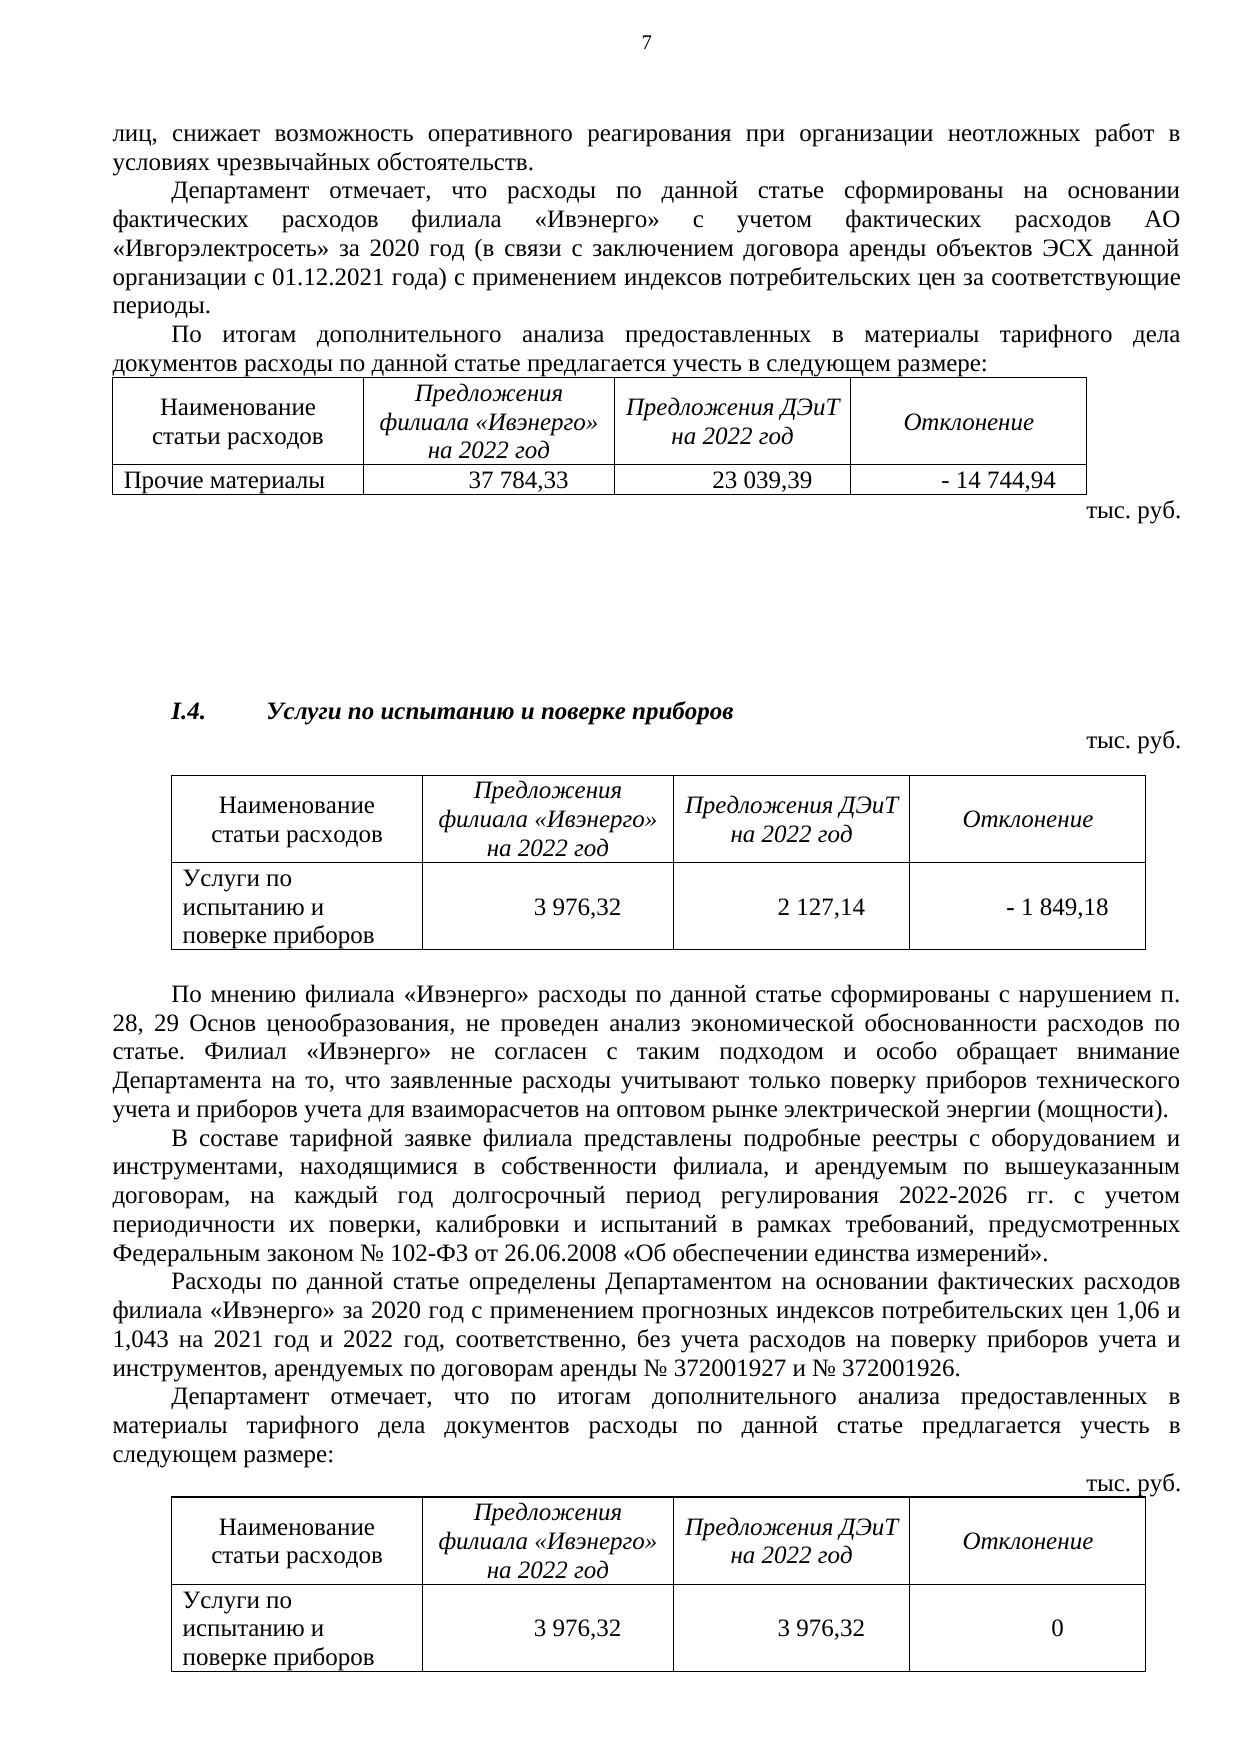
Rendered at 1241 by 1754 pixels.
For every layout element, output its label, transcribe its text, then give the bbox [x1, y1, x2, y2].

text Департамент отмечает, что по итогам дополнительного анализа предоставленных в материалы тарифного дела документов расходы по данной статье предлагается учесть в следующем размере: [112, 1381, 1181, 1468]
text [112, 118, 1181, 176]
table_header Предложения ДЭиТ на 2022 год [674, 1498, 909, 1584]
table_header Предложения филиала «Ивэнерго» на 2022 год [423, 776, 673, 862]
table_cell Услуги по испытанию и поверке приборов [172, 1585, 422, 1671]
table_cell 0 [910, 1585, 1145, 1671]
table_header Предложения ДЭиТ на 2022 год [615, 378, 850, 464]
table_header Предложения филиала «Ивэнерго» на 2022 год [423, 1498, 673, 1584]
text Расходы по данной статье определены Департаментом на основании фактических расходов филиала «Ивэнерго» за 2020 год с применением прогнозных индексов потребительских цен 1,06 и 1,043 на 2021 год и 2022 год, соответственно, без учета расходов на поверку приборов учета и инструментов, арендуемых по договорам аренды № 372001927 и № 372001926. [112, 1266, 1181, 1381]
table_cell Прочие материалы [113, 465, 363, 494]
text тыс. руб. [112, 1468, 1181, 1496]
table_header Предложения филиала «Ивэнерго» на 2022 год [364, 378, 614, 464]
table_header Отклонение [910, 1498, 1145, 1584]
text В составе тарифной заявке филиала представлены подробные реестры с оборудованием и инструментами, находящимися в собственности филиала, и арендуемым по вышеуказанным договорам, на каждый год долгосрочный период регулирования 2022-2026 гг. с учетом периодичности их поверки, калибровки и испытаний в рамках требований, предусмотренных Федеральным законом № 102-ФЗ от 26.06.2008 «Об обеспечении единства измерений». [112, 1123, 1181, 1266]
table_cell Услуги по испытанию и поверке приборов [172, 863, 422, 949]
table_header Предложения ДЭиТ на 2022 год [674, 776, 909, 862]
table_cell 3 976,32 [674, 1585, 909, 1671]
table_header Наименование статьи расходов [172, 1498, 422, 1584]
text тыс. руб. [112, 495, 1181, 524]
table_cell 3 976,32 [423, 863, 673, 949]
text тыс. руб. [112, 725, 1181, 754]
table_cell 3 976,32 [423, 1585, 673, 1671]
list Услуги по испытанию и поверке приборов [112, 696, 1181, 725]
text По итогам дополнительного анализа предоставленных в материалы тарифного дела документов расходы по данной статье предлагается учесть в следующем размере: [112, 319, 1181, 377]
table_header Наименование статьи расходов [172, 776, 422, 862]
table_cell 37 784,33 [364, 465, 614, 494]
text По мнению филиала «Ивэнерго» расходы по данной статье сформированы с нарушением п. 28, 29 Основ ценообразования, не проведен анализ экономической обоснованности расходов по статье. Филиал «Ивэнерго» не согласен с таким подходом и особо обращает внимание Департамента на то, что заявленные расходы учитывают только поверку приборов технического учета и приборов учета для взаиморасчетов на оптовом рынке электрической энергии (мощности). [112, 979, 1181, 1123]
table_cell - 1 849,18 [910, 863, 1145, 949]
table_cell 23 039,39 [615, 465, 850, 494]
table_cell 2 127,14 [674, 863, 909, 949]
text Департамент отмечает, что расходы по данной статье сформированы на основании фактических расходов филиала «Ивэнерго» с учетом фактических расходов АО «Ивгорэлектросеть» за 2020 год (в связи с заключением договора аренды объектов ЭСХ данной организации с 01.12.2021 года) с применением индексов потребительских цен за соответствующие периоды. [112, 176, 1181, 319]
table_header Отклонение [910, 776, 1145, 862]
table_cell - 14 744,94 [851, 465, 1086, 494]
table_header Наименование статьи расходов [113, 378, 363, 464]
table_header Отклонение [851, 378, 1086, 464]
